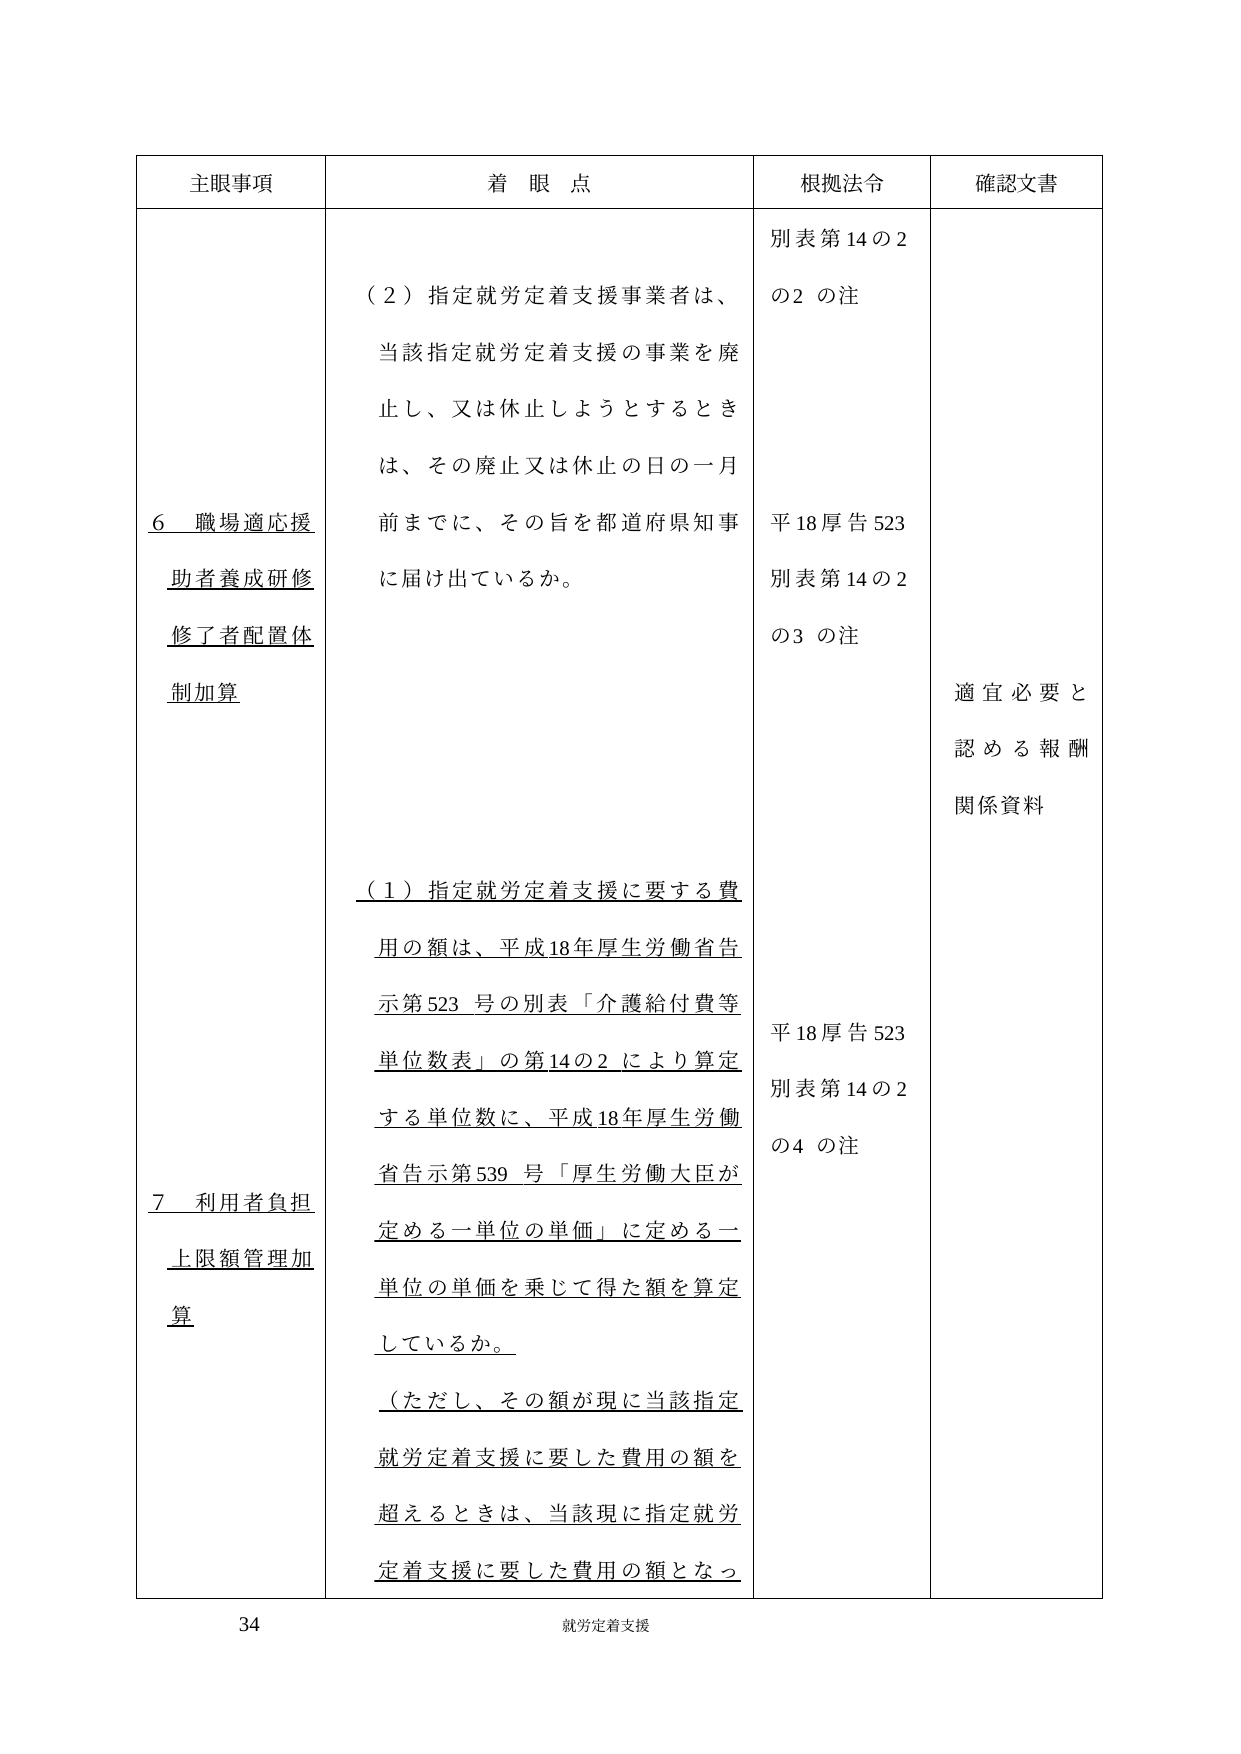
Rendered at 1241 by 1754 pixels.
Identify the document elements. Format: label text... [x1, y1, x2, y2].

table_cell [931, 209, 1102, 1598]
table_header 着 眼 点 [326, 156, 753, 208]
table_header 根拠法令 [754, 156, 930, 208]
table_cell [754, 209, 930, 1598]
table_header 主眼事項 [137, 156, 325, 208]
table_header 確認文書 [931, 156, 1102, 208]
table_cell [326, 209, 753, 1598]
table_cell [137, 209, 325, 1598]
